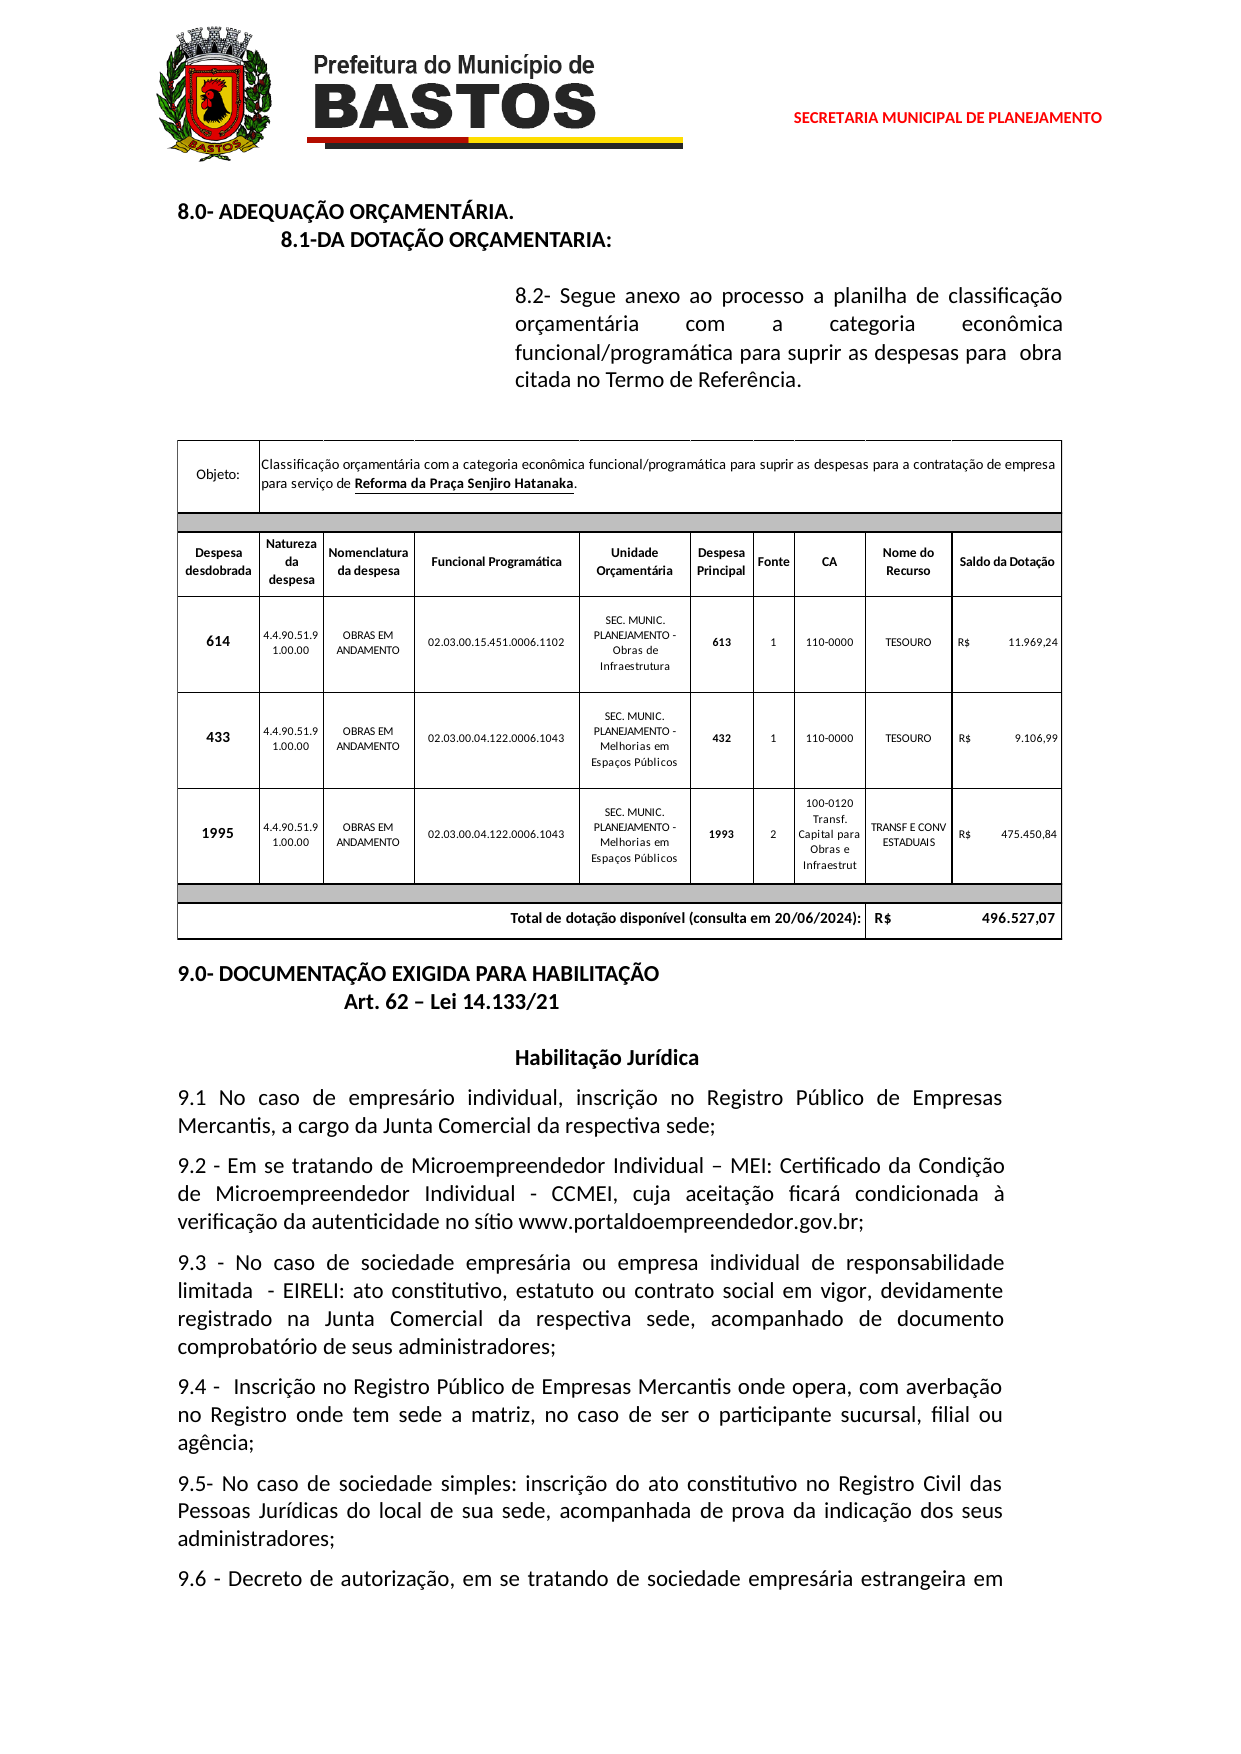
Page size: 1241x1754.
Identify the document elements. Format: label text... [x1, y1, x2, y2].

text 9.4 - Inscrição no Registro Público de Empresas Mercantis onde opera, com averbação no Registro onde tem sede a matriz, no caso de ser o participante sucursal, filial ou agência; [177, 1372, 1004, 1457]
text 9.3 - No caso de sociedade empresária ou empresa individual de responsabilidade limitada - EIRELI: ato constitutivo, estatuto ou contrato social em vigor, devidamente registrado na Junta Comercial da respectiva sede, acompanhado de documento comprobatório de seus administradores; [177, 1248, 1004, 1360]
subtitle 8.2- Segue anexo ao processo a planilha de classificação orçamentária com a categoria econômica funcional/programática para suprir as despesas para obra citada no Termo de Referência. [515, 282, 1063, 394]
subtitle 9.0- DOCUMENTAÇÃO EXIGIDA PARA HABILITAÇÃO [177, 959, 879, 987]
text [177, 1564, 1004, 1593]
subtitle Art. 62 – Lei 14.133/21 [344, 987, 879, 1015]
subtitle 8.1-DA DOTAÇÃO ORÇAMENTARIA: [281, 225, 1063, 253]
subtitle Habilitação Jurídica [515, 1043, 1063, 1072]
text 9.2 - Em se tratando de Microempreendedor Individual – MEI: Certificado da Condição de Microempreendedor Individual - CCMEI, cuja aceitação ficará condicionada à verificação da autenticidade no sítio www.portaldoempreendedor.gov.br; [177, 1151, 1005, 1235]
text 8.0- ADEQUAÇÃO ORÇAMENTÁRIA. [177, 197, 1063, 225]
text 9.5- No caso de sociedade simples: inscrição do ato constitutivo no Registro Civil das Pessoas Jurídicas do local de sua sede, acompanhada de prova da indicação dos seus administradores; [177, 1469, 1003, 1552]
text 9.1 No caso de empresário individual, inscrição no Registro Público de Empresas Mercantis, a cargo da Junta Comercial da respectiva sede; [177, 1083, 1004, 1139]
picture [108, 11, 1165, 172]
